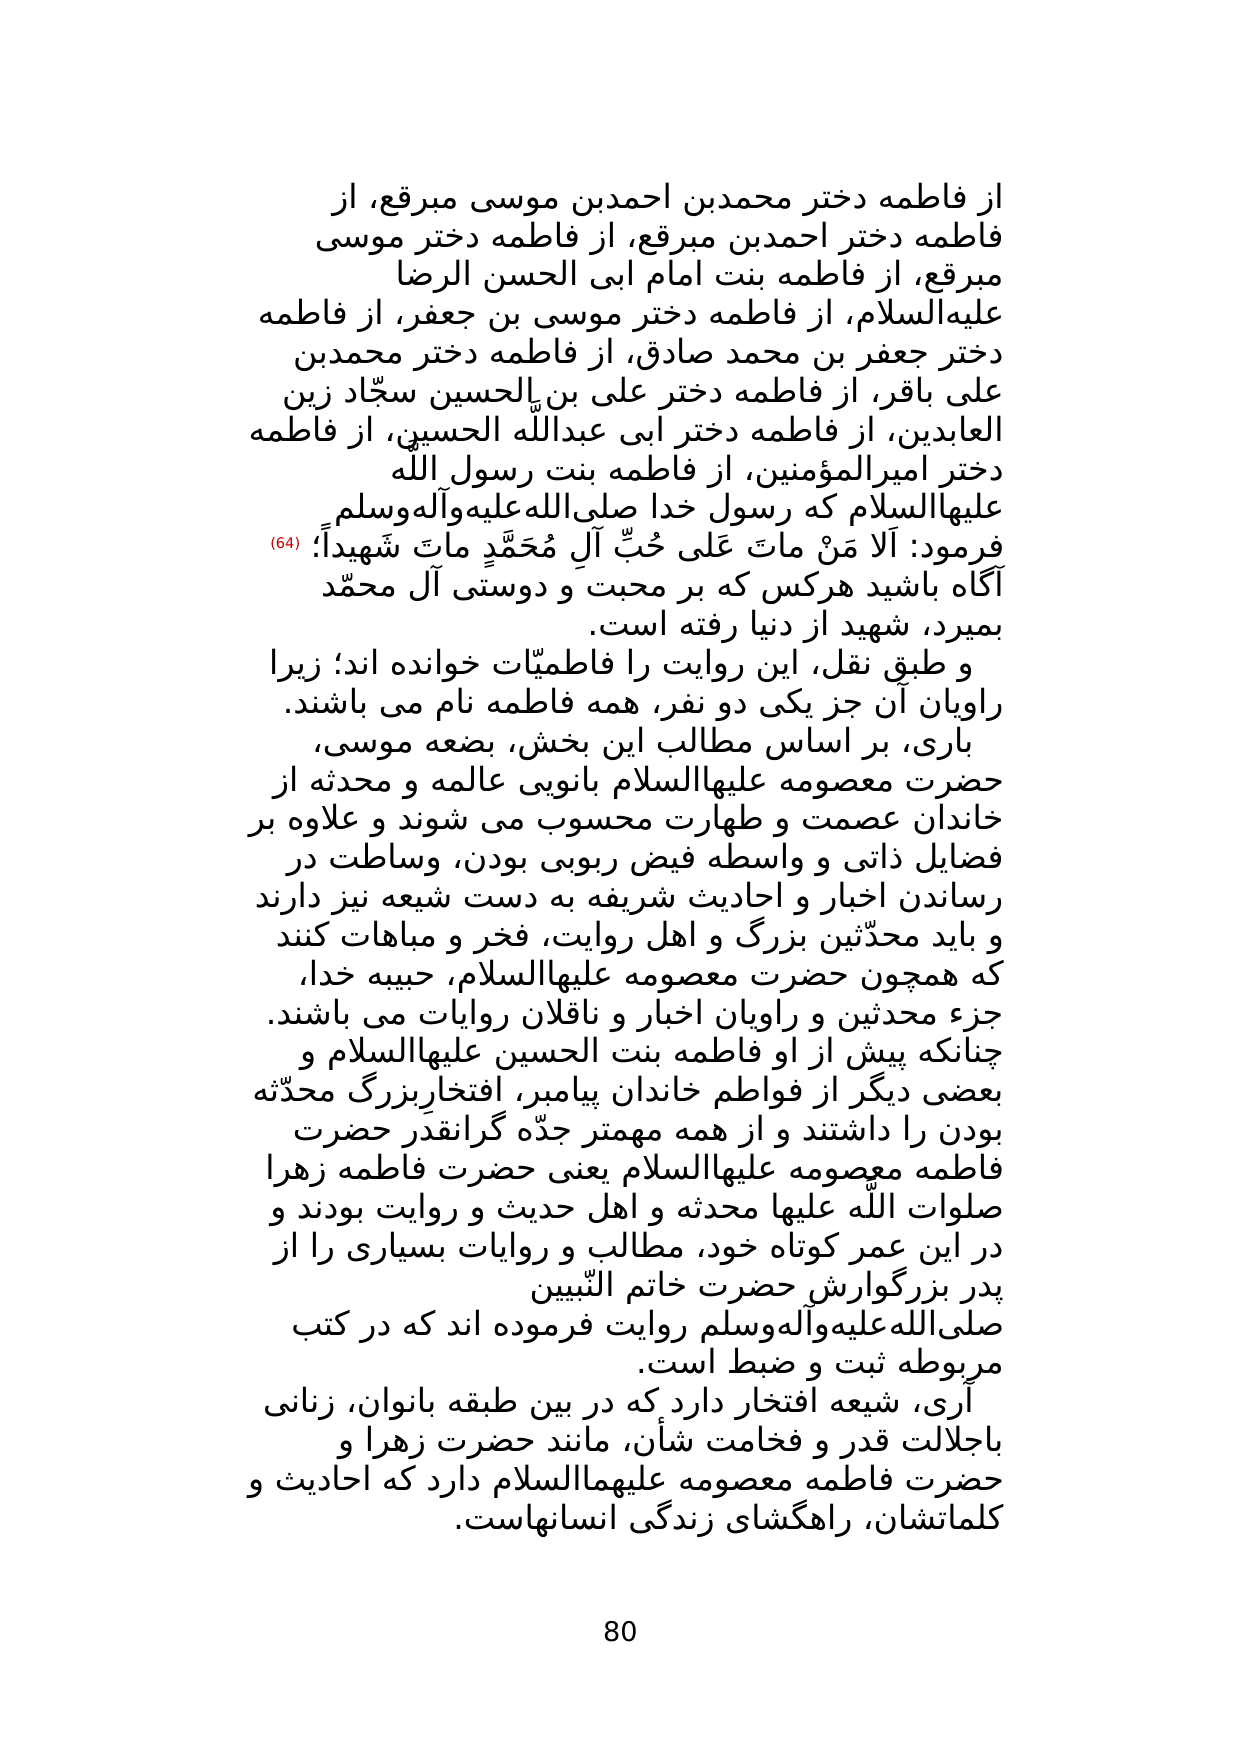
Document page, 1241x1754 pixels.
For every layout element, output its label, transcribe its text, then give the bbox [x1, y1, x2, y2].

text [236, 177, 1004, 643]
text آرى، شيعه افتخار دارد كه در بين طبقه بانوان، زنانى باجلالت قدر و فخامت شأن، مانند حضرت زهرا و حضرت فاطمه معصومه عليهما‌السلام دارد كه احاديث و كلماتشان، راهگشاى زندگى انسانهاست. [236, 1382, 1004, 1537]
text و طبق نقل، اين روايت را فاطميّات خوانده اند؛ زيرا راويان آن جز يكى دو نفر، همه فاطمه نام مى باشند. [236, 643, 1004, 721]
text بارى، بر اساس مطالب اين بخش، بضعه موسى، حضرت معصومه عليها‌السلام بانويى عالمه و محدثه از خاندان عصمت و طهارت محسوب مى شوند و علاوه بر فضايل ذاتى و واسطه فيض ربوبى بودن، وساطت در رساندن اخبار و احاديث شريفه به دست شيعه نيز دارند و بايد محدّثين بزرگ و اهل روايت، فخر و مباهات كنند كه همچون حضرت معصومه عليها‌السلام، حبيبه خدا، جزء محدثين و راويان اخبار و ناقلان روايات مى باشند. چنانكه پيش از او فاطمه بنت الحسين عليها‌السلام و بعضى ديگر از فواطم خاندان پيامبر، افتخارِبزرگ محدّثه بودن را داشتند و از همه مهمتر جدّه گرانقدر حضرت فاطمه معصومه عليها‌السلام يعنى حضرت فاطمه زهرا صلوات اللَّه عليها محدثه و اهل حديث و روايت بودند و در اين عمر كوتاه خود، مطالب و روايات بسيارى را از پدر بزرگوارش حضرت خاتم النّبيين صلى‌الله‌عليه‌وآله‌وسلم روايت فرموده اند كه در كتب مربوطه ثبت و ضبط است. [236, 721, 1004, 1382]
